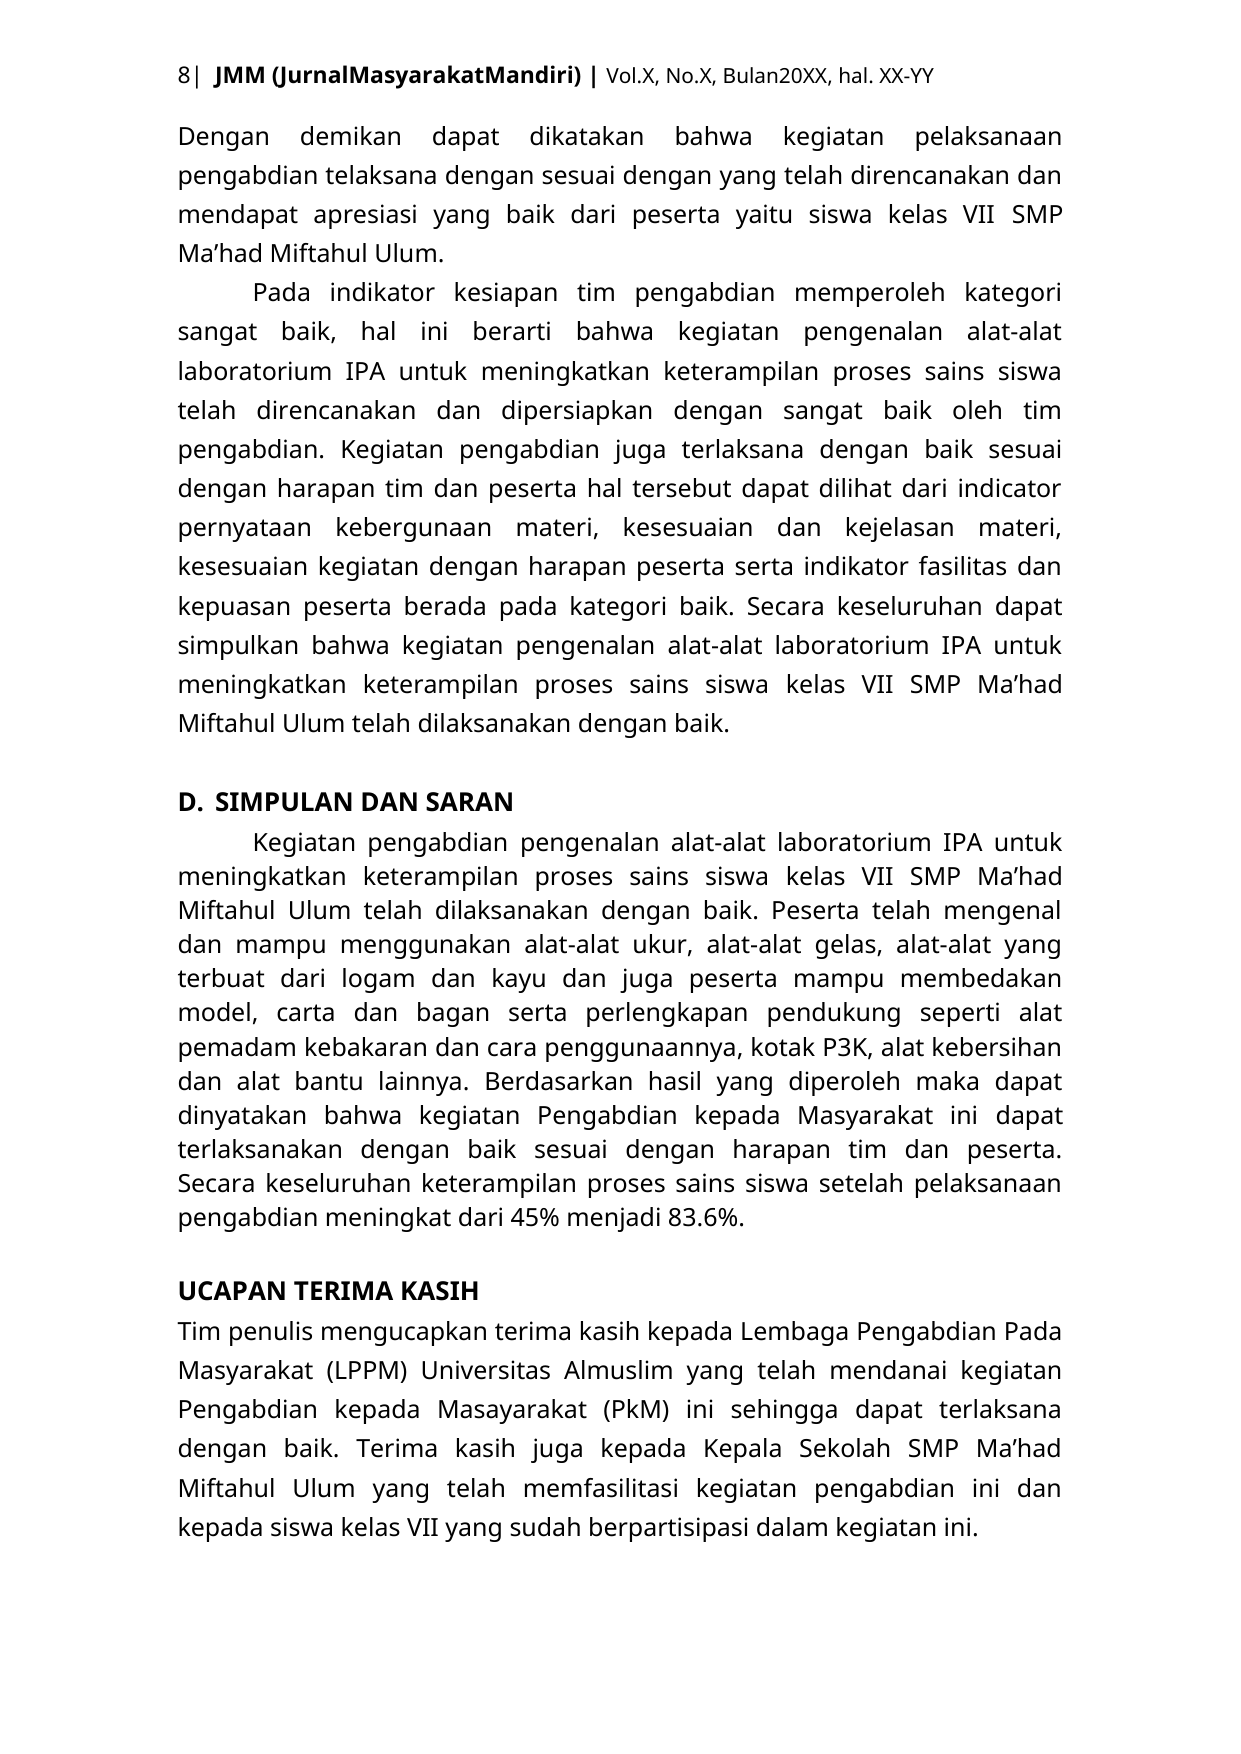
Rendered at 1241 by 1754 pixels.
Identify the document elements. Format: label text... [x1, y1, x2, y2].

subtitle SIMPULAN DAN SARAN [177, 784, 1063, 819]
text Pada indikator kesiapan tim pengabdian memperoleh kategori sangat baik, hal ini berarti bahwa kegiatan pengenalan alat-alat laboratorium IPA untuk meningkatkan keterampilan proses sains siswa telah direncanakan dan dipersiapkan dengan sangat baik oleh tim pengabdian. Kegiatan pengabdian juga terlaksana dengan baik sesuai dengan harapan tim dan peserta hal tersebut dapat dilihat dari indicator pernyataan kebergunaan materi, kesesuaian dan kejelasan materi, kesesuaian kegiatan dengan harapan peserta serta indikator fasilitas dan kepuasan peserta berada pada kategori baik. Secara keseluruhan dapat simpulkan bahwa kegiatan pengenalan alat-alat laboratorium IPA untuk meningkatkan keterampilan proses sains siswa kelas VII SMP Ma’had Miftahul Ulum telah dilaksanakan dengan baik. [177, 275, 1063, 740]
text Kegiatan pengabdian pengenalan alat-alat laboratorium IPA untuk meningkatkan keterampilan proses sains siswa kelas VII SMP Ma’had Miftahul Ulum telah dilaksanakan dengan baik. Peserta telah mengenal dan mampu menggunakan alat-alat ukur, alat-alat gelas, alat-alat yang terbuat dari logam dan kayu dan juga peserta mampu membedakan model, carta dan bagan serta perlengkapan pendukung seperti alat pemadam kebakaran dan cara penggunaannya, kotak P3K, alat kebersihan dan alat bantu lainnya. Berdasarkan hasil yang diperoleh maka dapat dinyatakan bahwa kegiatan Pengabdian kepada Masyarakat ini dapat terlaksanakan dengan baik sesuai dengan harapan tim dan peserta. Secara keseluruhan keterampilan proses sains siswa setelah pelaksanaan pengabdian meningkat dari 45% menjadi 83.6%. [177, 825, 1063, 1233]
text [177, 118, 1063, 270]
subtitle UCAPAN TERIMA KASIH [177, 1273, 1063, 1308]
text Tim penulis mengucapkan terima kasih kepada Lembaga Pengabdian Pada Masyarakat (LPPM) Universitas Almuslim yang telah mendanai kegiatan Pengabdian kepada Masayarakat (PkM) ini sehingga dapat terlaksana dengan baik. Terima kasih juga kepada Kepala Sekolah SMP Ma’had Miftahul Ulum yang telah memfasilitasi kegiatan pengabdian ini dan kepada siswa kelas VII yang sudah berpartisipasi dalam kegiatan ini. [177, 1313, 1063, 1543]
